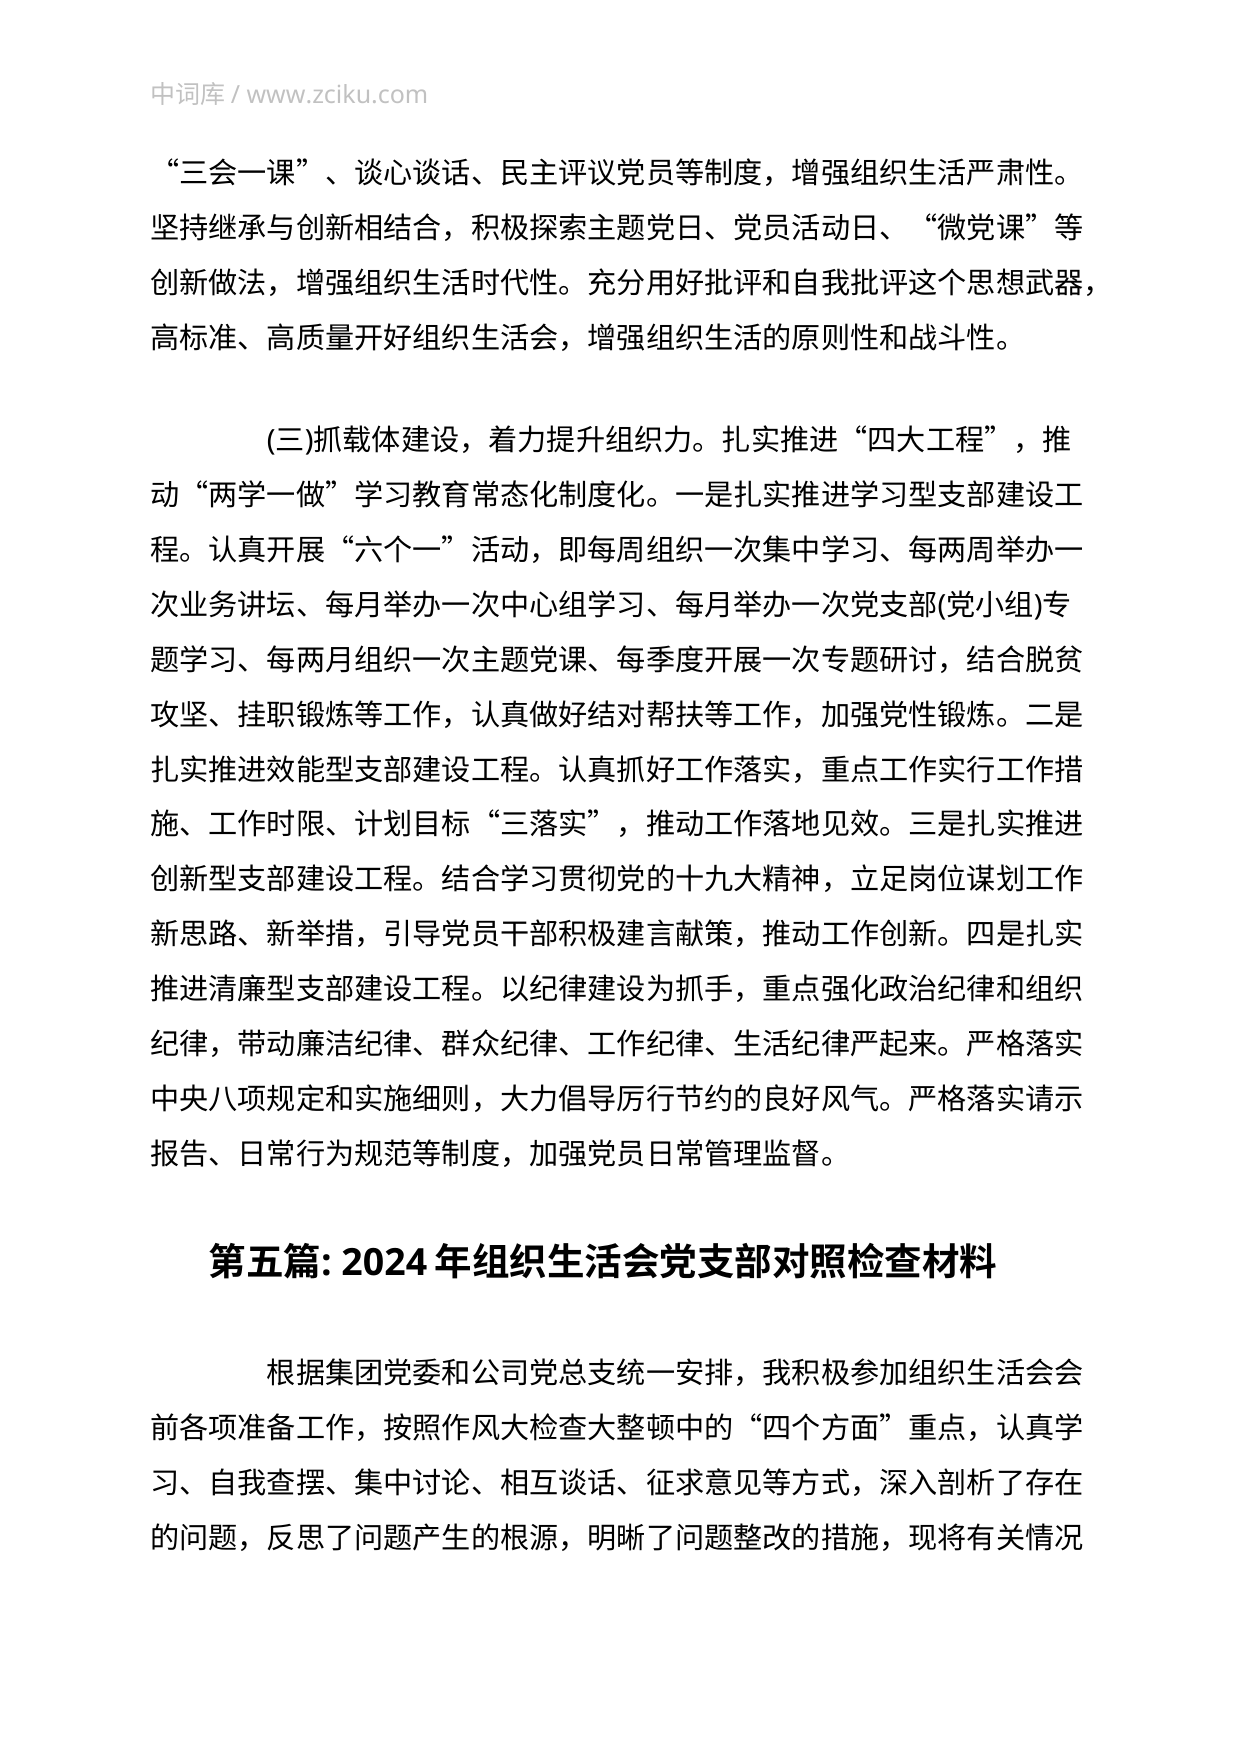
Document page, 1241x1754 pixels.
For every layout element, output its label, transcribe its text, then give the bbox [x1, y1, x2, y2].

text 第五篇: 2024年组织生活会党支部对照检查材料 [150, 1232, 1090, 1287]
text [150, 150, 1090, 357]
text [150, 1350, 1090, 1557]
text (三)抓载体建设，着力提升组织力。扎实推进“四大工程”，推动“两学一做”学习教育常态化制度化。一是扎实推进学习型支部建设工程。认真开展“六个一”活动，即每周组织一次集中学习、每两周举办一次业务讲坛、每月举办一次中心组学习、每月举办一次党支部(党小组)专题学习、每两月组织一次主题党课、每季度开展一次专题研讨，结合脱贫攻坚、挂职锻炼等工作，认真做好结对帮扶等工作，加强党性锻炼。二是扎实推进效能型支部建设工程。认真抓好工作落实，重点工作实行工作措施、工作时限、计划目标“三落实”，推动工作落地见效。三是扎实推进创新型支部建设工程。结合学习贯彻党的十九大精神，立足岗位谋划工作新思路、新举措，引导党员干部积极建言献策，推动工作创新。四是扎实推进清廉型支部建设工程。以纪律建设为抓手，重点强化政治纪律和组织纪律，带动廉洁纪律、群众纪律、工作纪律、生活纪律严起来。严格落实中央八项规定和实施细则，大力倡导厉行节约的良好风气。严格落实请示报告、日常行为规范等制度，加强党员日常管理监督。 [150, 416, 1090, 1173]
